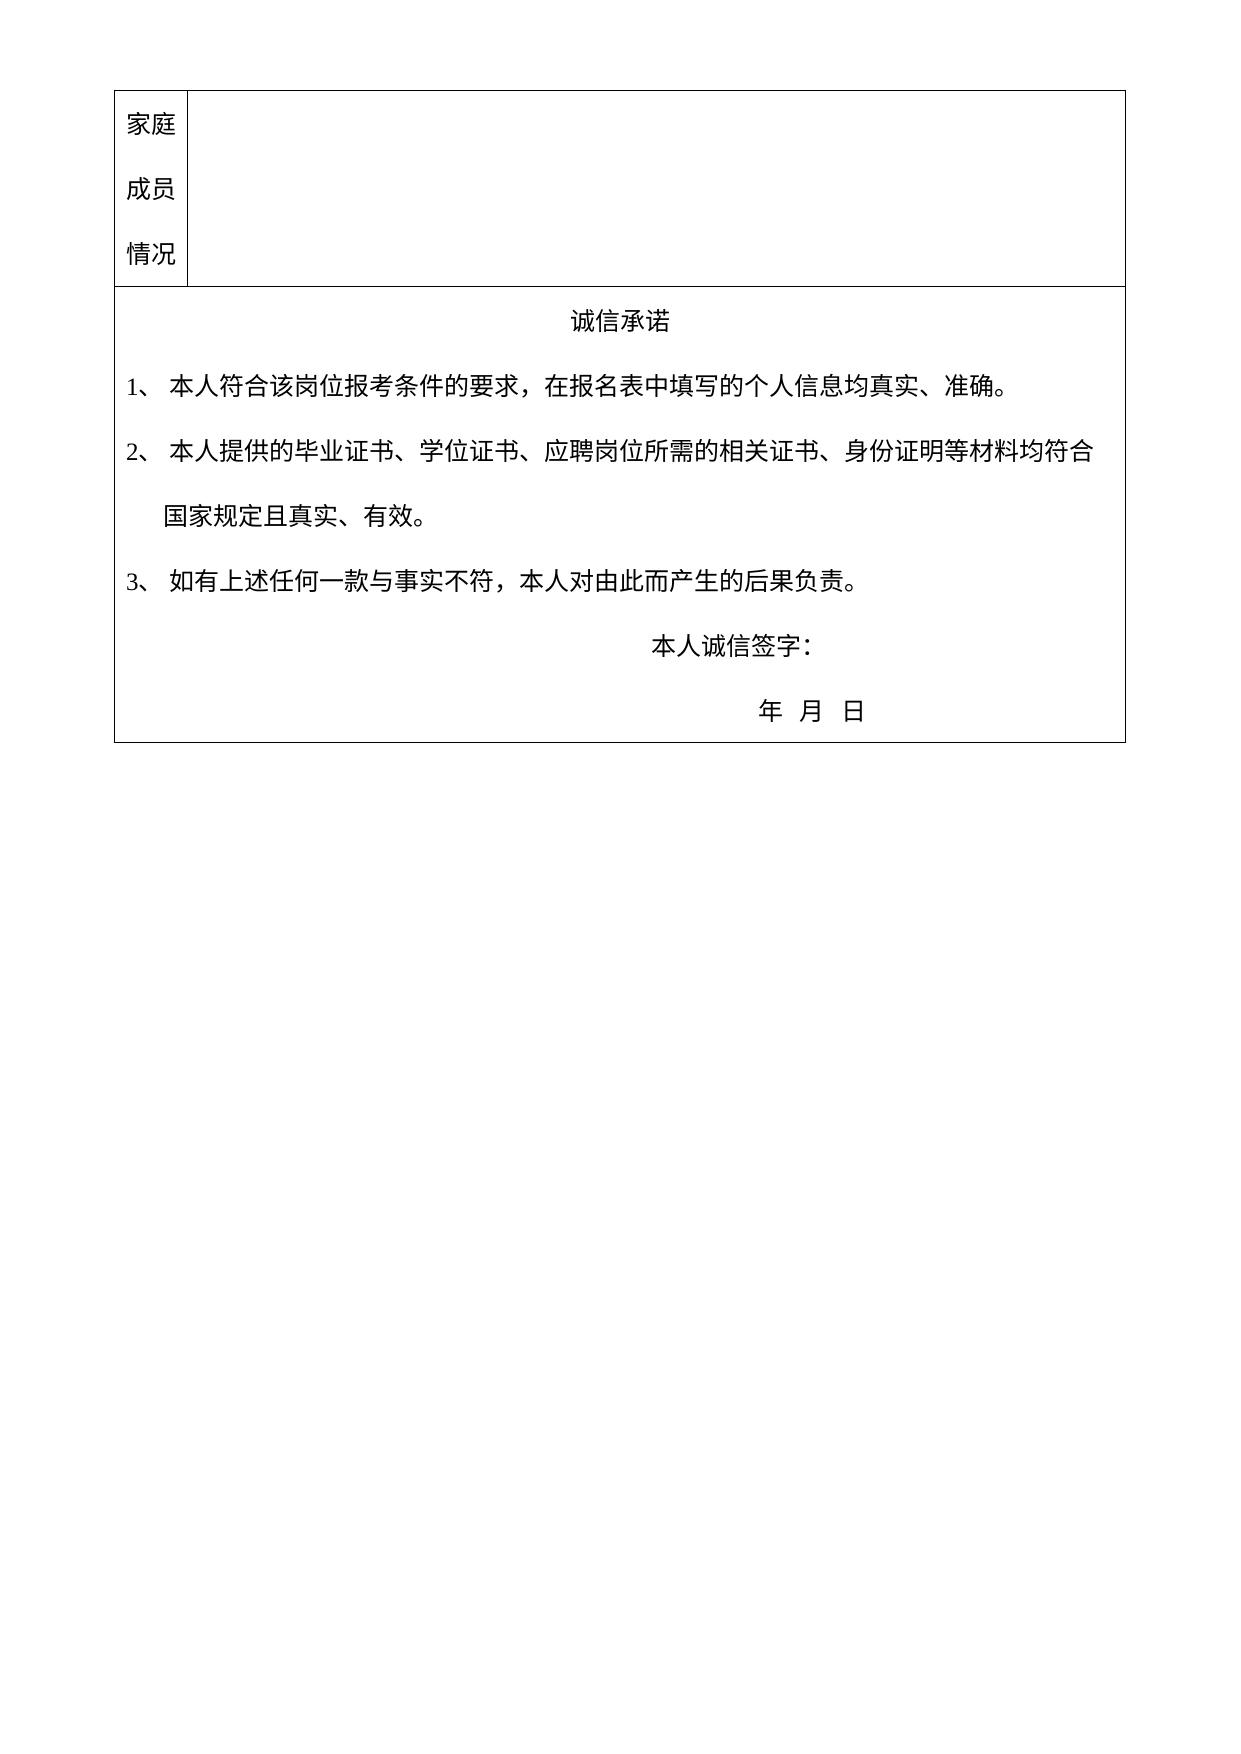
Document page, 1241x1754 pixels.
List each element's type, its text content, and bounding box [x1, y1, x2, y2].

table_cell 诚信承诺 本人符合该岗位报考条件的要求，在报名表中填写的个人信息均真实、准确。 本人提供的毕业证书、学位证书、应聘岗位所需的相关证书、身份证明等材料均符合国家规定且真实、有效。 如有上述任何一款与事实不符，本人对由此而产生的后果负责。 本人诚信签字： 年 月 日 [115, 287, 1125, 742]
table_cell 家庭成员情况 [115, 91, 187, 286]
table_cell [188, 91, 1125, 286]
